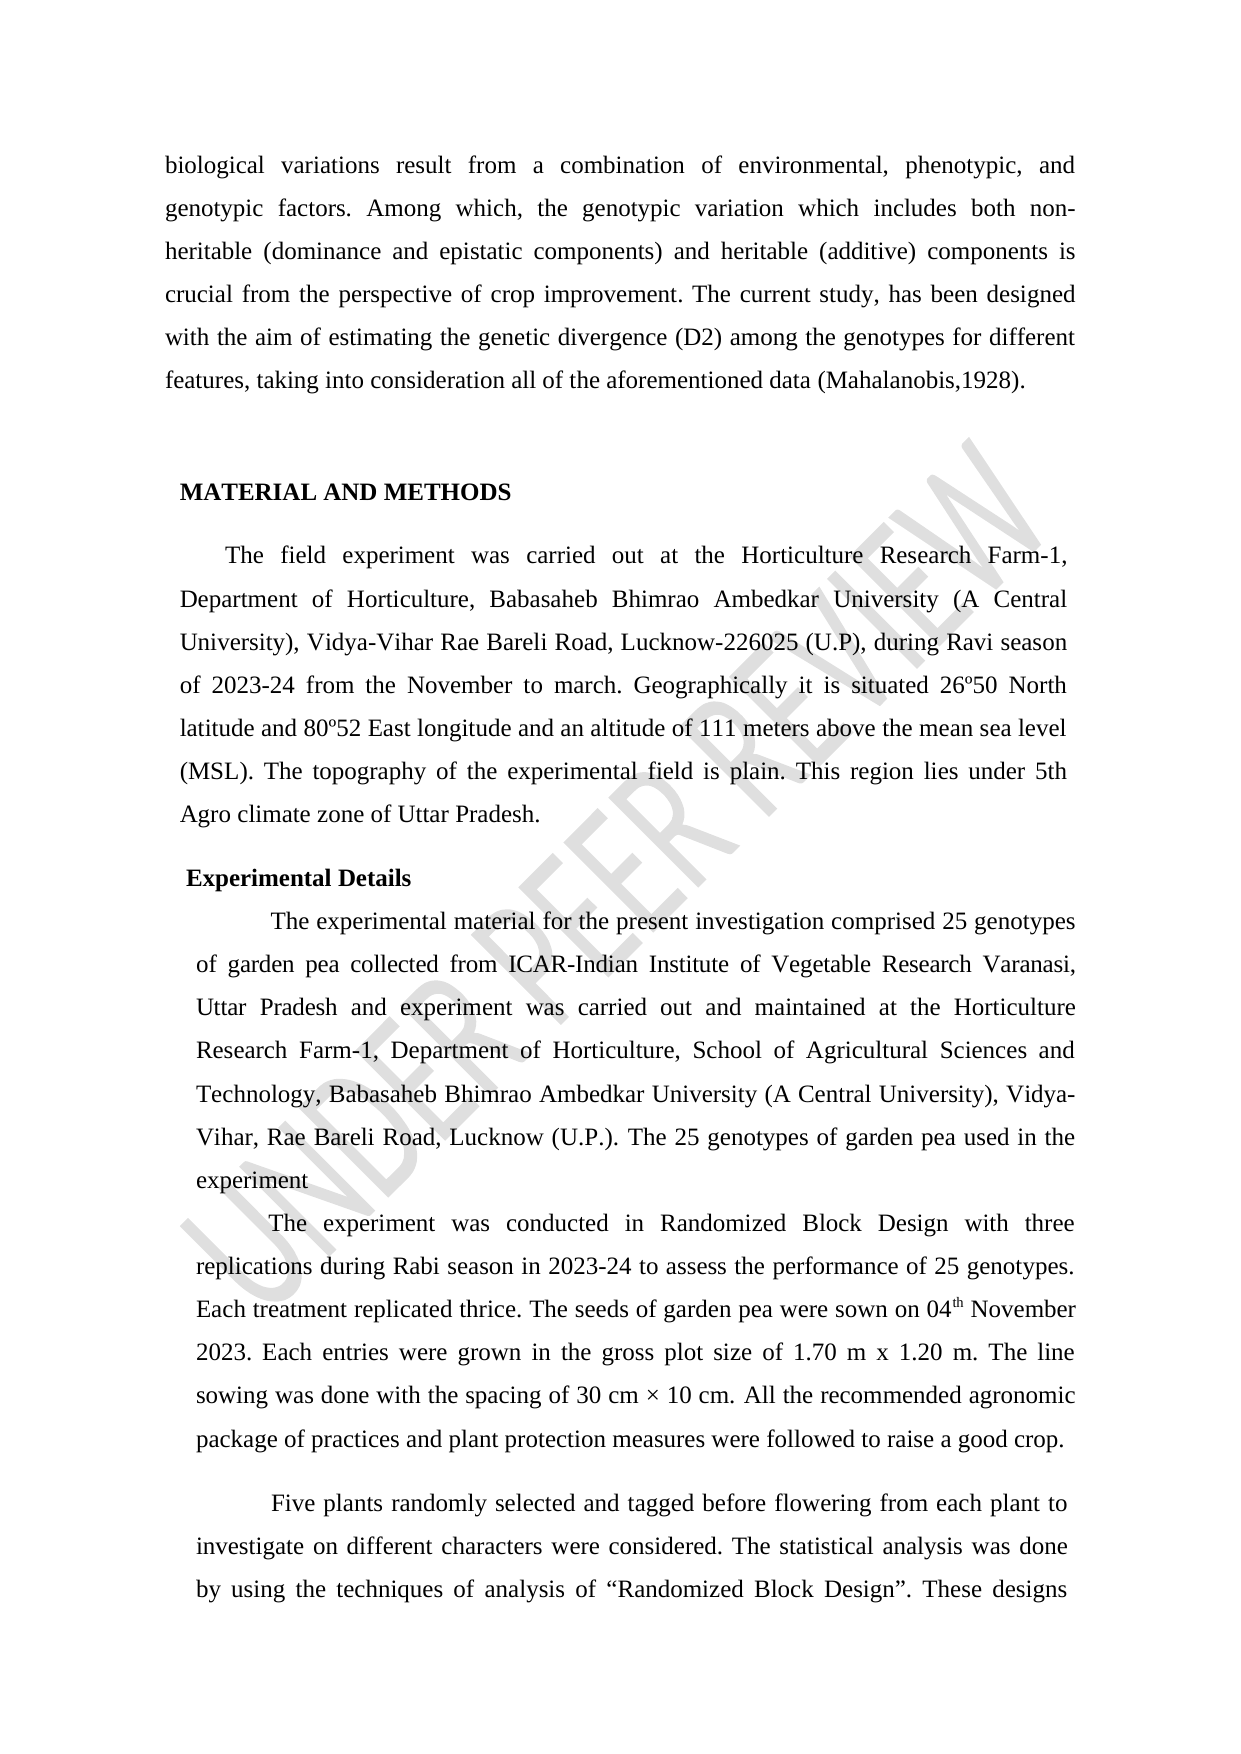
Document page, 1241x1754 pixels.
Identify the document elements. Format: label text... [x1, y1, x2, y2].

text MATERIAL AND METHODS [150, 477, 1090, 505]
text The field experiment was carried out at the Horticulture Research Farm-1, Department of Horticulture, Babasaheb Bhimrao Ambedkar University (A Central University), Vidya-Vihar Rae Bareli Road, Lucknow-226025 (U.P), during Ravi season of 2023-24 from the November to march. Geographically it is situated 26º50 North latitude and 80º52 East longitude and an altitude of 111 meters above the mean sea level (MSL). The topography of the experimental field is plain. This region lies under 5th Agro climate zone of Uttar Pradesh. [179, 541, 1068, 828]
text The experimental material for the present investigation comprised 25 genotypes of garden pea collected from ICAR-Indian Institute of Vegetable Research Varanasi, Uttar Pradesh and experiment was carried out and maintained at the Horticulture Research Farm-1, Department of Horticulture, School of Agricultural Sciences and Technology, Babasaheb Bhimrao Ambedkar University (A Central University), Vidya-Vihar, Rae Bareli Road, Lucknow (U.P.). The 25 genotypes of garden pea used in the experiment [196, 906, 1076, 1194]
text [196, 1488, 1068, 1603]
text The experiment was conducted in Randomized Block Design with three replications during Rabi season in 2023-24 to assess the performance of 25 genotypes. Each treatment replicated thrice. The seeds of garden pea were sown on 04th November 2023. Each entries were grown in the gross plot size of 1.70 m x 1.20 m. The line sowing was done with the spacing of 30 cm × 10 cm. All the recommended agronomic package of practices and plant protection measures were followed to raise a good crop. [196, 1208, 1076, 1452]
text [165, 150, 1076, 394]
text Experimental Details [179, 863, 1068, 892]
